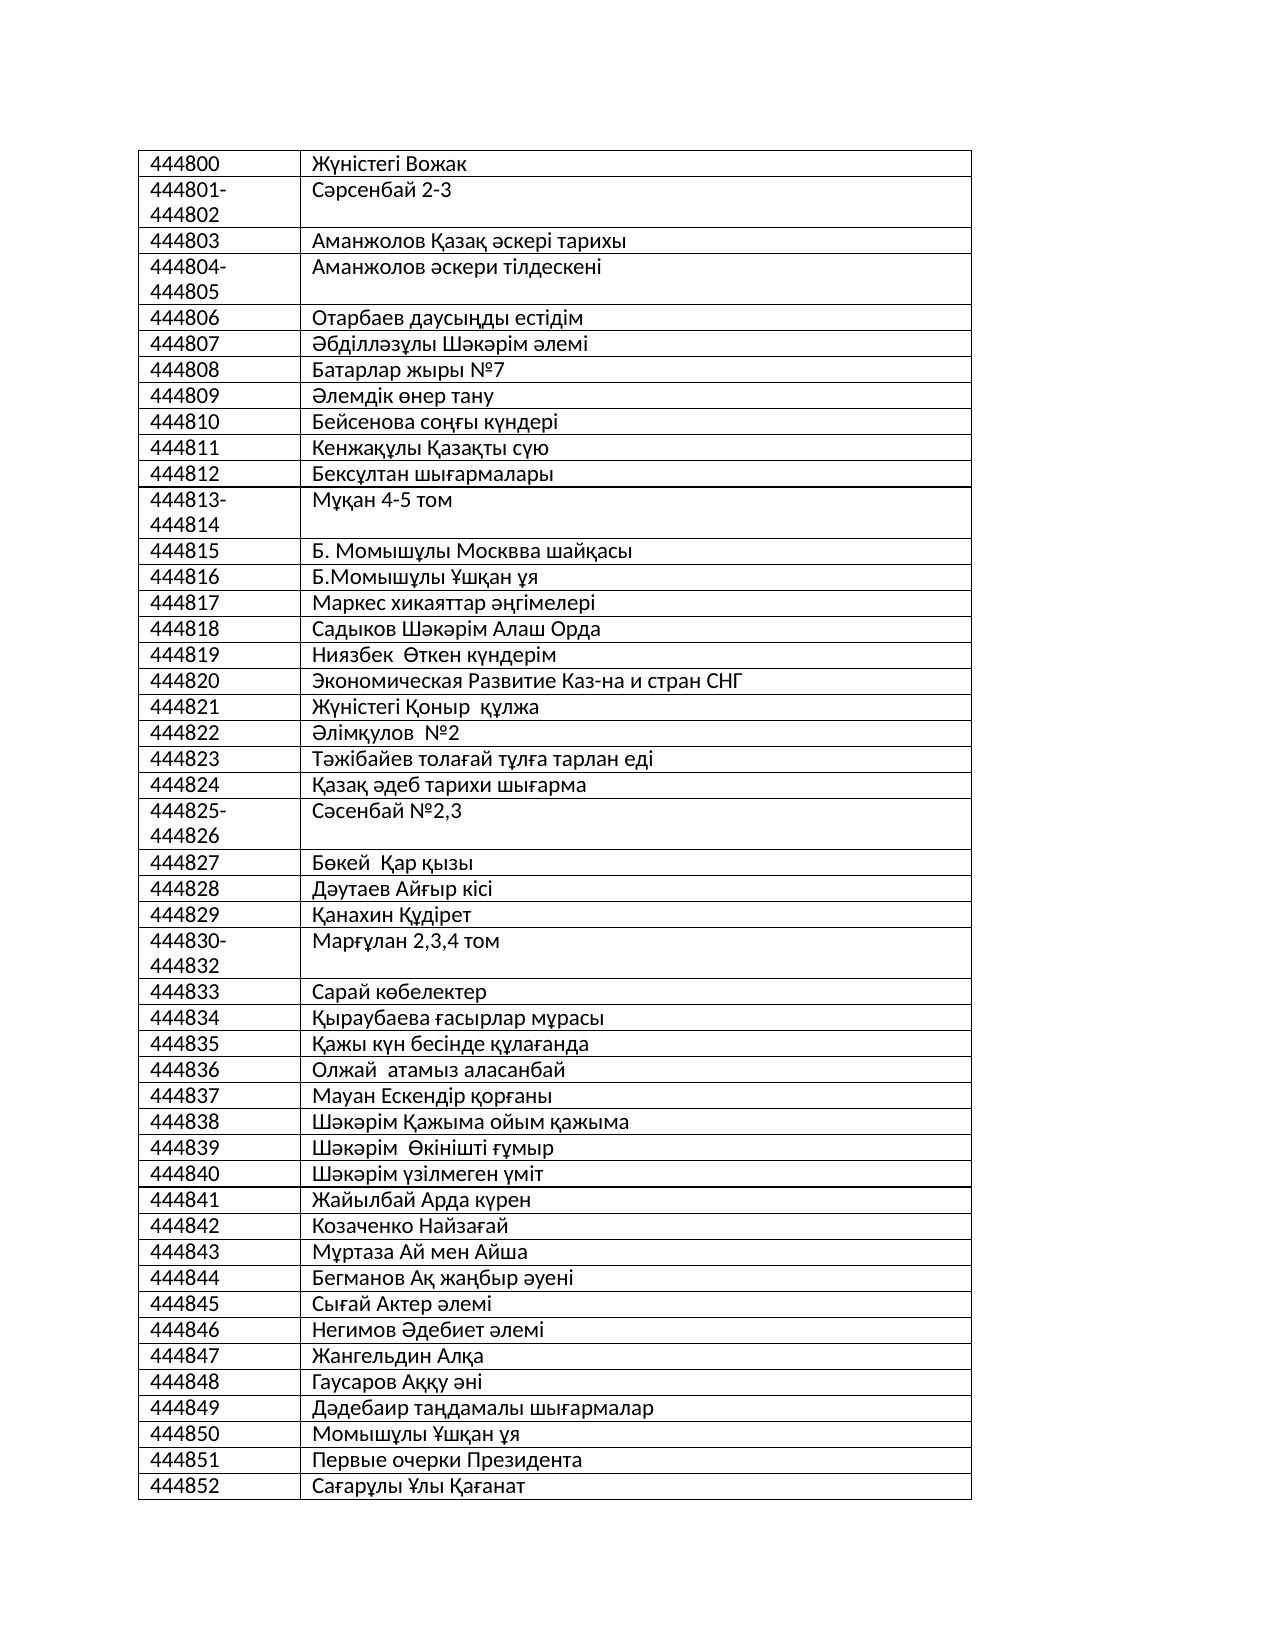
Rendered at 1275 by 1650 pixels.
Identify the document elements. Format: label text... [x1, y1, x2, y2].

table_cell Сәсенбай №2,3 [301, 799, 971, 849]
table_cell Ниязбек Өткен күндерім [301, 643, 971, 668]
table_cell 444817 [139, 591, 300, 616]
table_cell Аманжолов Қазақ әскері тарихы [301, 228, 971, 253]
table_cell 444848 [139, 1370, 300, 1395]
table_cell 444840 [139, 1161, 300, 1186]
table_cell 444838 [139, 1109, 300, 1134]
table_cell Жайылбай Арда күрен [301, 1188, 971, 1212]
table_cell Первые очерки Президента [301, 1448, 971, 1473]
table_cell 444801-444802 [139, 177, 300, 227]
table_cell 444804-444805 [139, 254, 300, 304]
table_cell Гаусаров Аққу әні [301, 1370, 971, 1395]
table_cell 444828 [139, 876, 300, 901]
table_cell Б. Момышұлы Москвва шайқасы [301, 539, 971, 563]
table_cell 444811 [139, 435, 300, 460]
table_cell 444844 [139, 1266, 300, 1291]
table_cell Козаченко Найзағай [301, 1214, 971, 1238]
table_cell 444849 [139, 1396, 300, 1421]
table_cell 444810 [139, 409, 300, 434]
table_cell Қажы күн бесінде құлағанда [301, 1031, 971, 1056]
table_cell 444839 [139, 1135, 300, 1160]
table_cell 444842 [139, 1214, 300, 1238]
table_cell Жүністегі Вожак [301, 151, 971, 176]
table_cell Сағарұлы Ұлы Қағанат [301, 1474, 971, 1499]
table_cell Сығай Актер әлемі [301, 1292, 971, 1317]
table_cell 444851 [139, 1448, 300, 1473]
table_cell 444850 [139, 1422, 300, 1447]
table_cell Дәдебаир таңдамалы шығармалар [301, 1396, 971, 1421]
table_cell Маркес хикаяттар әңгімелері [301, 591, 971, 616]
table_cell Сарай көбелектер [301, 979, 971, 1004]
table_cell 444843 [139, 1240, 300, 1264]
table_cell 444807 [139, 331, 300, 356]
table_cell Әбділләзұлы Шәкәрім әлемі [301, 331, 971, 356]
table_cell Жүністегі Қоныр құлжа [301, 695, 971, 720]
table_cell 444800 [139, 151, 300, 176]
table_cell Марғұлан 2,3,4 том [301, 928, 971, 978]
table_cell Шәкәрім үзілмеген үміт [301, 1161, 971, 1186]
table_cell 444827 [139, 850, 300, 875]
table_cell 444812 [139, 461, 300, 486]
table_cell Әлімқулов №2 [301, 721, 971, 746]
table_cell 444837 [139, 1083, 300, 1108]
table_cell Шәкәрім Өкінішті ғұмыр [301, 1135, 971, 1160]
table_cell 444816 [139, 565, 300, 589]
table_cell Садыков Шәкәрім Алаш Орда [301, 617, 971, 642]
table_cell 444809 [139, 383, 300, 408]
table_cell 444846 [139, 1318, 300, 1343]
table_cell 444813-444814 [139, 488, 300, 537]
table_cell Кенжақұлы Қазақты сүю [301, 435, 971, 460]
table_cell Олжай атамыз аласанбай [301, 1057, 971, 1082]
table_cell 444821 [139, 695, 300, 720]
table_cell Момышұлы Ұшқан ұя [301, 1422, 971, 1447]
table_cell 444847 [139, 1344, 300, 1369]
table_cell 444829 [139, 902, 300, 927]
table_cell Мұқан 4-5 том [301, 488, 971, 537]
table_cell Тәжібайев толағай тұлға тарлан еді [301, 747, 971, 772]
table_cell Мұртаза Ай мен Айша [301, 1240, 971, 1264]
table_cell Экономическая Развитие Каз-на и стран СНГ [301, 669, 971, 694]
table_cell 444835 [139, 1031, 300, 1056]
table_cell 444820 [139, 669, 300, 694]
table_cell 444830-444832 [139, 928, 300, 978]
table_cell 444822 [139, 721, 300, 746]
table_cell Отарбаев даусыңды естідім [301, 305, 971, 330]
table_cell Бөкей Қар қызы [301, 850, 971, 875]
table_cell Бегманов Ақ жаңбыр әуені [301, 1266, 971, 1291]
table_cell Қыраубаева ғасырлар мұрасы [301, 1005, 971, 1030]
table_cell Негимов Әдебиет әлемі [301, 1318, 971, 1343]
table_cell Батарлар жыры №7 [301, 357, 971, 382]
table_cell 444803 [139, 228, 300, 253]
table_cell Қазақ әдеб тарихи шығарма [301, 773, 971, 798]
table_cell 444833 [139, 979, 300, 1004]
table_cell Бексұлтан шығармалары [301, 461, 971, 486]
table_cell 444836 [139, 1057, 300, 1082]
table_cell 444834 [139, 1005, 300, 1030]
table_cell 444808 [139, 357, 300, 382]
table_cell 444818 [139, 617, 300, 642]
table_cell 444845 [139, 1292, 300, 1317]
table_cell 444825-444826 [139, 799, 300, 849]
table_cell 444815 [139, 539, 300, 563]
table_cell Б.Момышұлы Ұшқан ұя [301, 565, 971, 589]
table_cell Бейсенова соңғы күндері [301, 409, 971, 434]
table_cell Әлемдік өнер тану [301, 383, 971, 408]
table_cell 444852 [139, 1474, 300, 1499]
table_cell Жангельдин Алқа [301, 1344, 971, 1369]
table_cell 444841 [139, 1188, 300, 1212]
table_cell Қанахин Құдірет [301, 902, 971, 927]
table_cell 444823 [139, 747, 300, 772]
table_cell Мауан Ескендір қорғаны [301, 1083, 971, 1108]
table_cell 444824 [139, 773, 300, 798]
table_cell Шәкәрім Қажыма ойым қажыма [301, 1109, 971, 1134]
table_cell Дәутаев Айғыр кісі [301, 876, 971, 901]
table_cell 444819 [139, 643, 300, 668]
table_cell Аманжолов әскери тілдескені [301, 254, 971, 304]
table_cell Сәрсенбай 2-3 [301, 177, 971, 227]
table_cell 444806 [139, 305, 300, 330]
